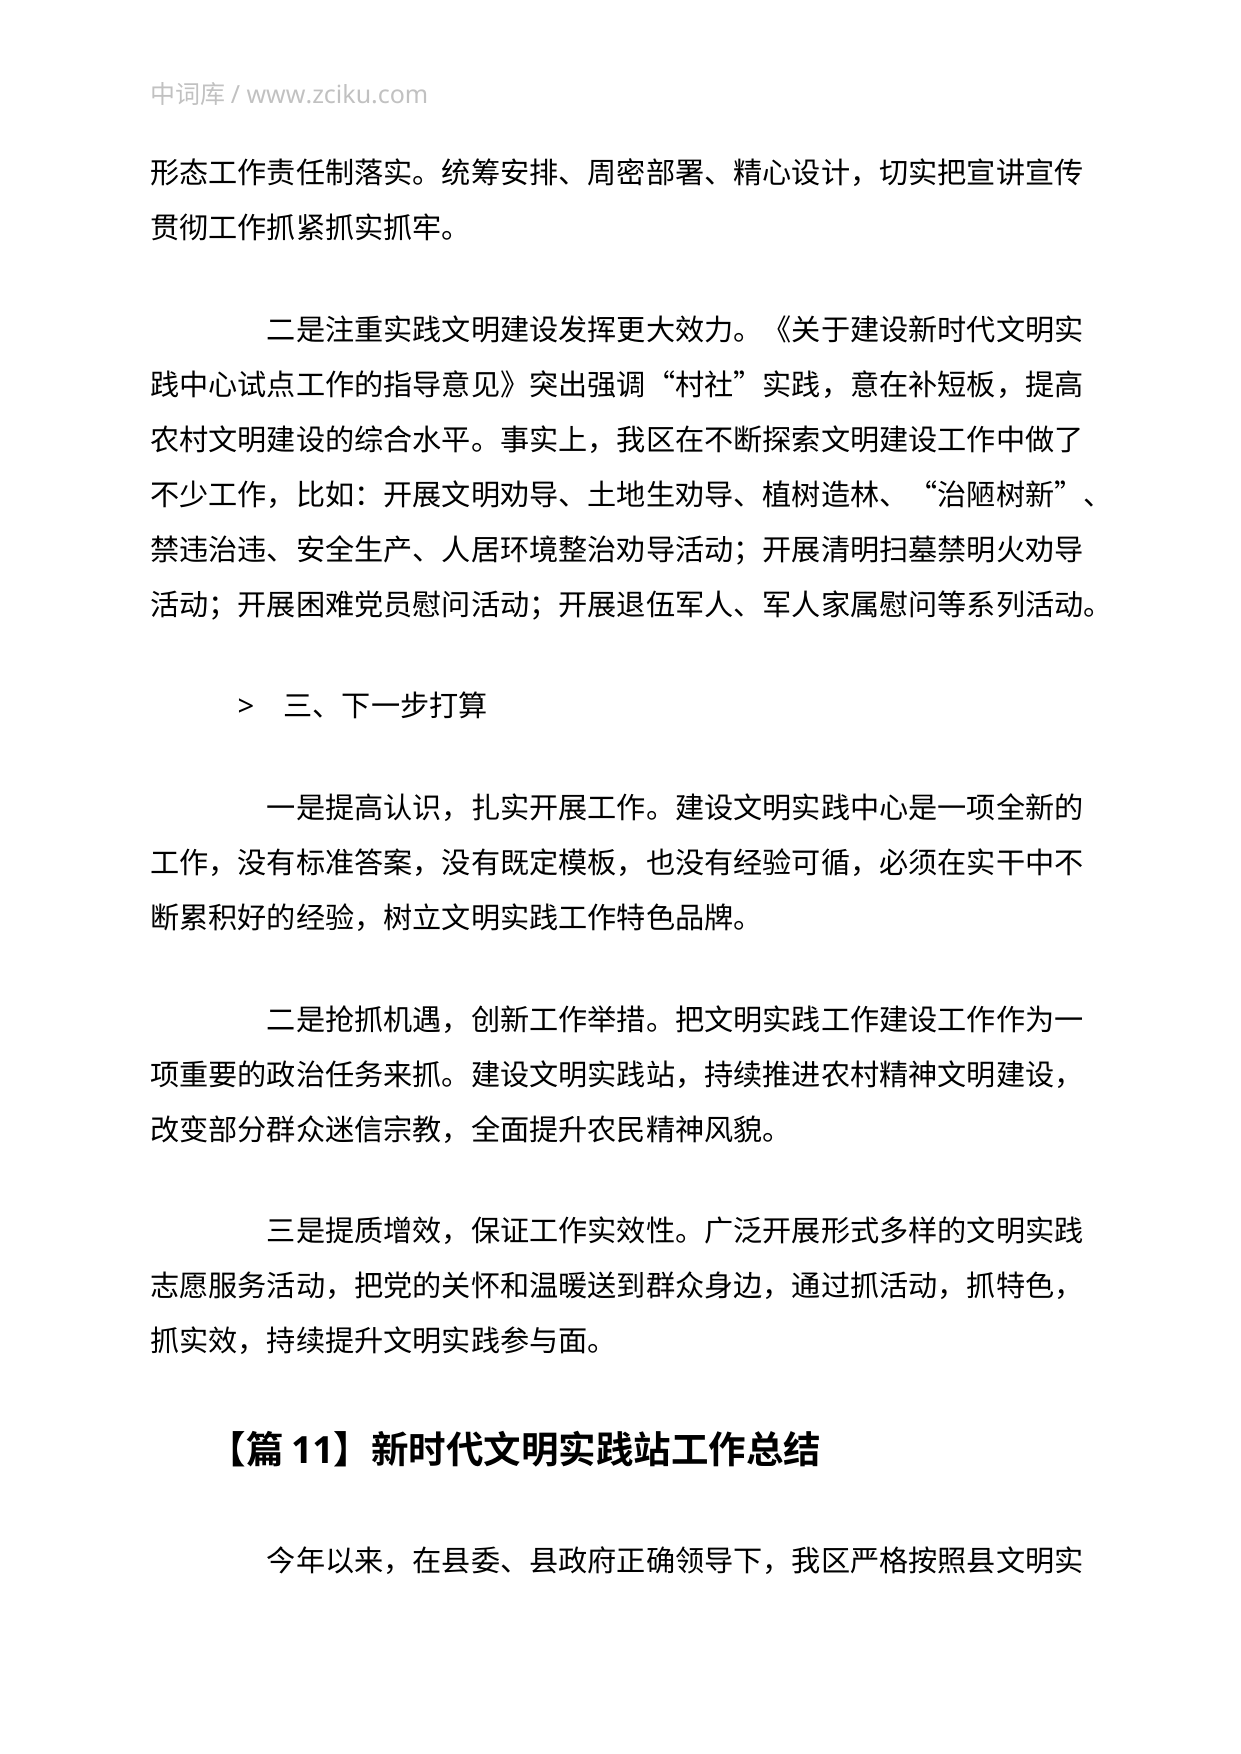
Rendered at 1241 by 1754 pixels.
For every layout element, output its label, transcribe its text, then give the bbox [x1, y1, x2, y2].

text > 三、下一步打算 [150, 683, 1090, 725]
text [150, 150, 1090, 247]
text 三是提质增效，保证工作实效性。广泛开展形式多样的文明实践志愿服务活动，把党的关怀和温暖送到群众身边，通过抓活动，抓特色，抓实效，持续提升文明实践参与面。 [150, 1208, 1090, 1360]
text 【篇11】新时代文明实践站工作总结 [150, 1419, 1090, 1474]
text 二是抢抓机遇，创新工作举措。把文明实践工作建设工作作为一项重要的政治任务来抓。建设文明实践站，持续推进农村精神文明建设，改变部分群众迷信宗教，全面提升农民精神风貌。 [150, 996, 1090, 1148]
text 二是注重实践文明建设发挥更大效力。《关于建设新时代文明实践中心试点工作的指导意见》突出强调“村社”实践，意在补短板，提高农村文明建设的综合水平。事实上，我区在不断探索文明建设工作中做了不少工作，比如：开展文明劝导、土地生劝导、植树造林、“治陋树新”、禁违治违、安全生产、人居环境整治劝导活动；开展清明扫墓禁明火劝导活动；开展困难党员慰问活动；开展退伍军人、军人家属慰问等系列活动。 [150, 307, 1090, 623]
text 一是提高认识，扎实开展工作。建设文明实践中心是一项全新的工作，没有标准答案，没有既定模板，也没有经验可循，必须在实干中不断累积好的经验，树立文明实践工作特色品牌。 [150, 785, 1090, 937]
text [150, 1537, 1090, 1579]
